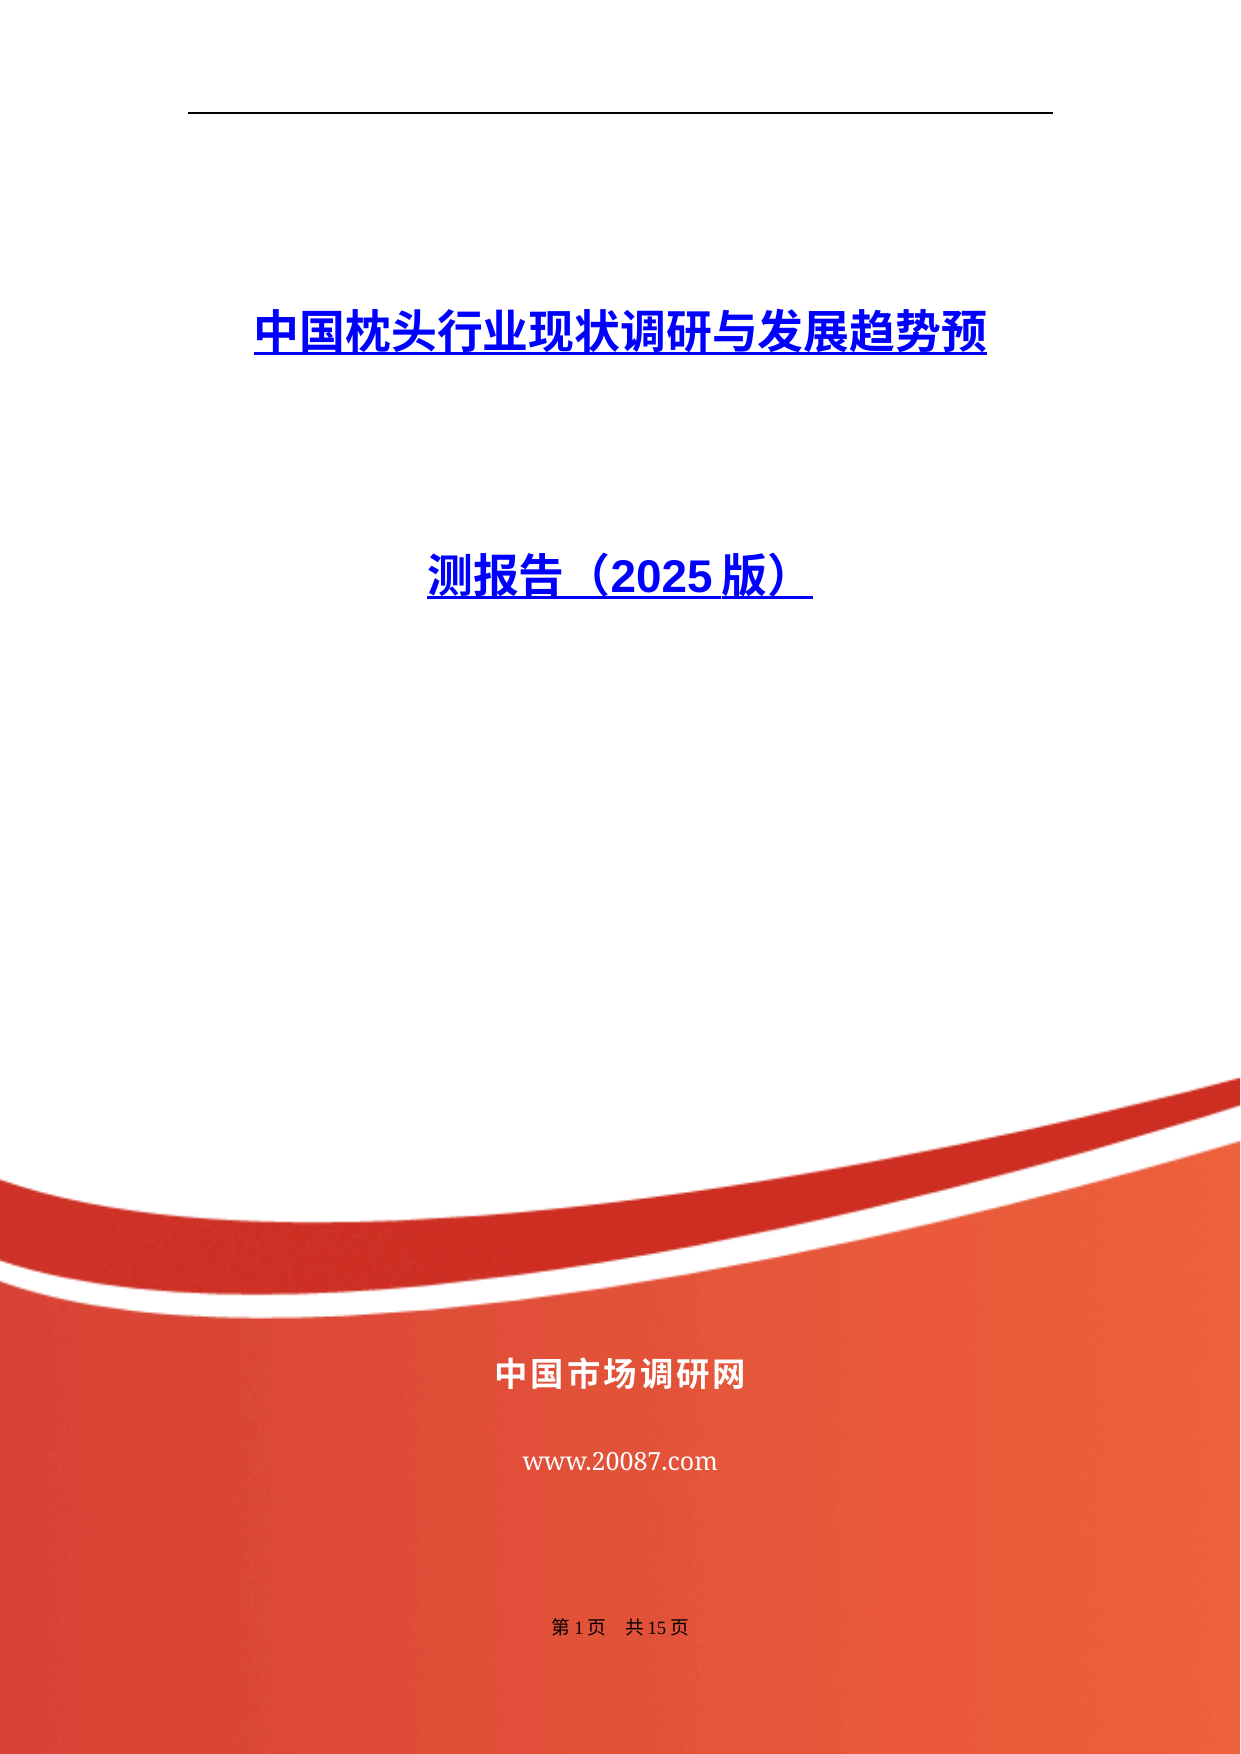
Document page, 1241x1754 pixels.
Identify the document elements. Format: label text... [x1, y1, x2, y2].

picture [0, 1006, 1241, 1754]
table_header 中国枕头行业现状调研与发展趋势预测报告（2025版） [188, 207, 1053, 773]
subtitle 中国市场调研网 [187, 1339, 1053, 1404]
text www.20087.com [187, 1428, 1053, 1493]
